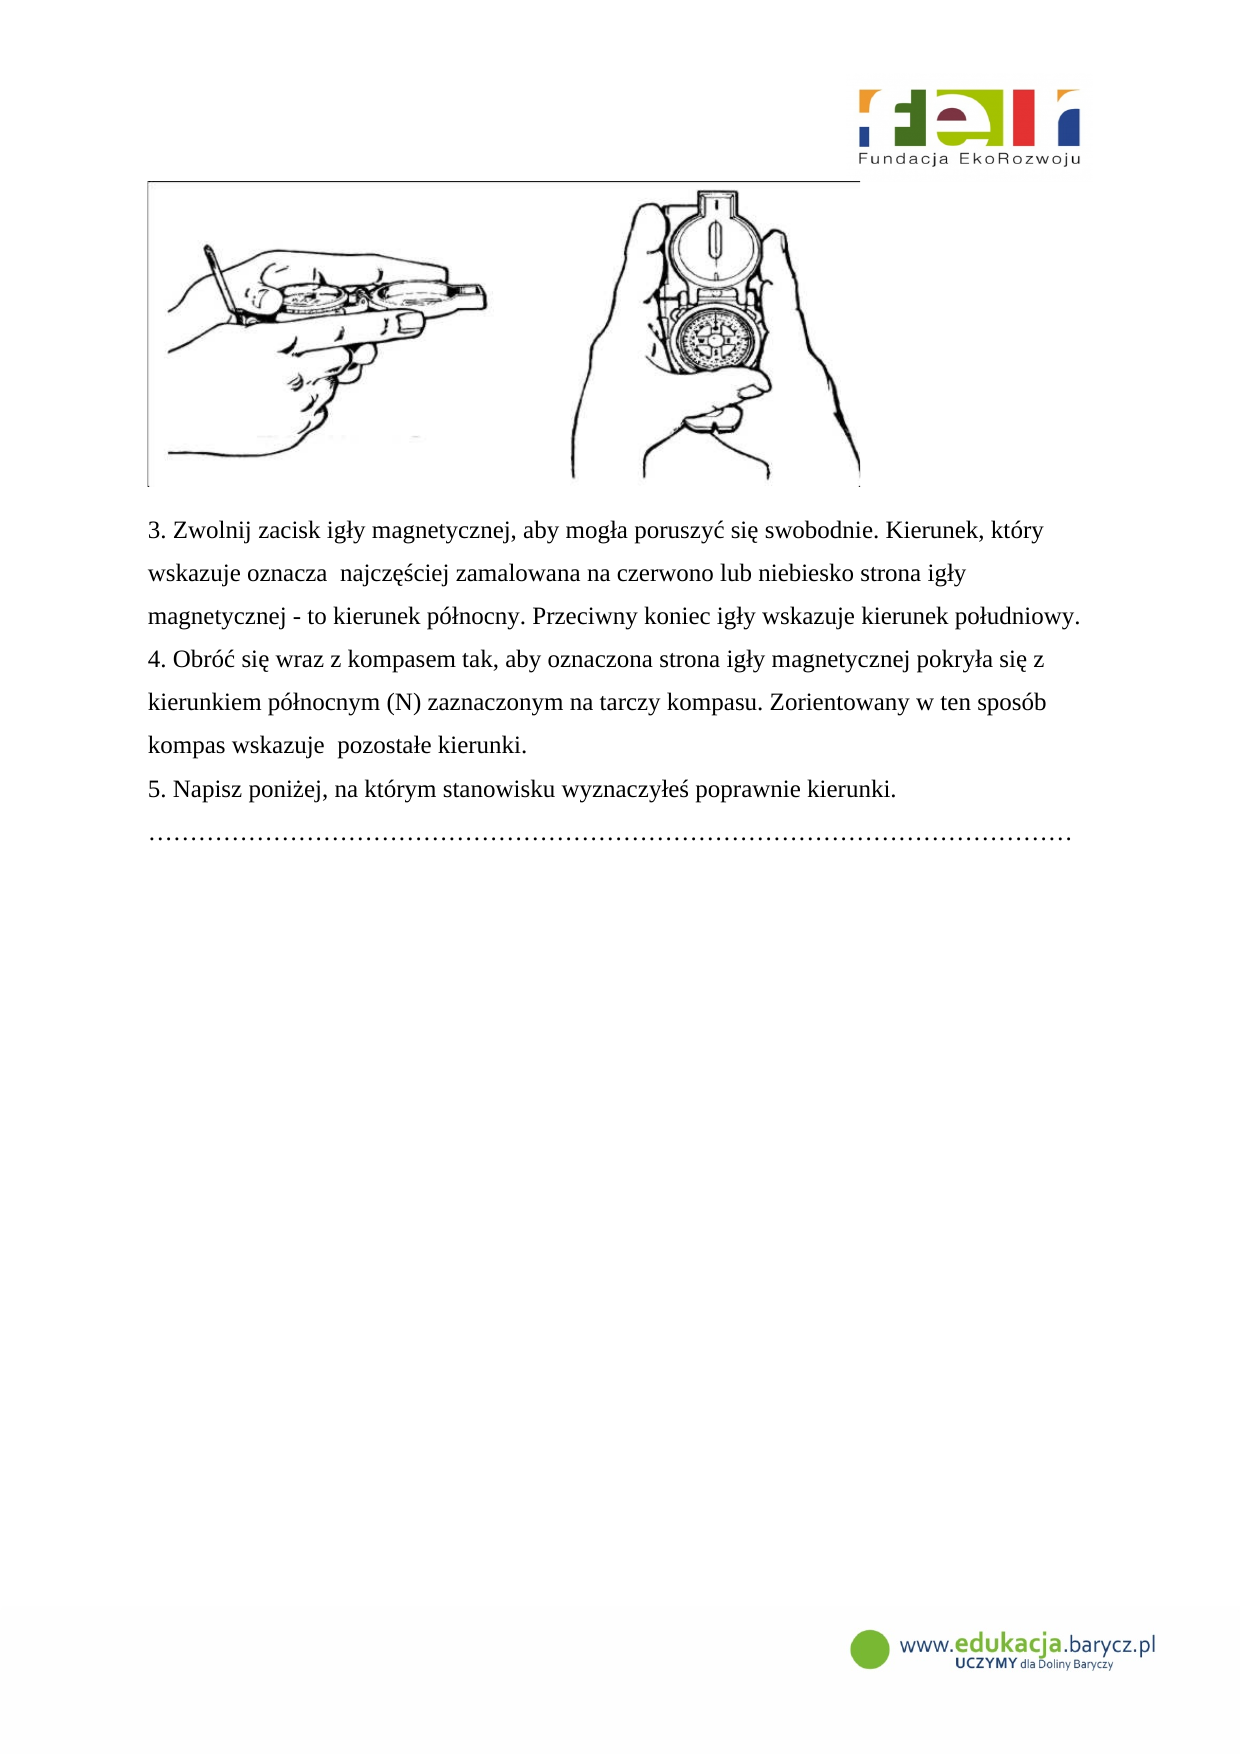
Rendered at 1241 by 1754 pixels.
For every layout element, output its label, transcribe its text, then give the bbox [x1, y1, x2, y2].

subtitle ………………………………………………………………………………………………… [148, 817, 1093, 846]
subtitle 3. Zwolnij zacisk igły magnetycznej, aby mogła poruszyć się swobodnie. Kierunek, który wskazuje oznacza najczęściej zamalowana na czerwono lub niebiesko strona igły magnetycznej - to kierunek północny. Przeciwny koniec igły wskazuje kierunek południowy. 4. Obróć się wraz z kompasem tak, aby oznaczona strona igły magnetycznej pokryła się z kierunkiem północnym (N) zaznaczonym na tarczy kompasu. Zorientowany w ten sposób kompas wskazuje pozostałe kierunki. [148, 515, 1093, 759]
picture [147, 73, 1093, 487]
subtitle 5. Napisz poniżej, na którym stanowisku wyznaczyłeś poprawnie kierunki. [148, 774, 1093, 802]
picture [0, 1606, 1241, 1754]
